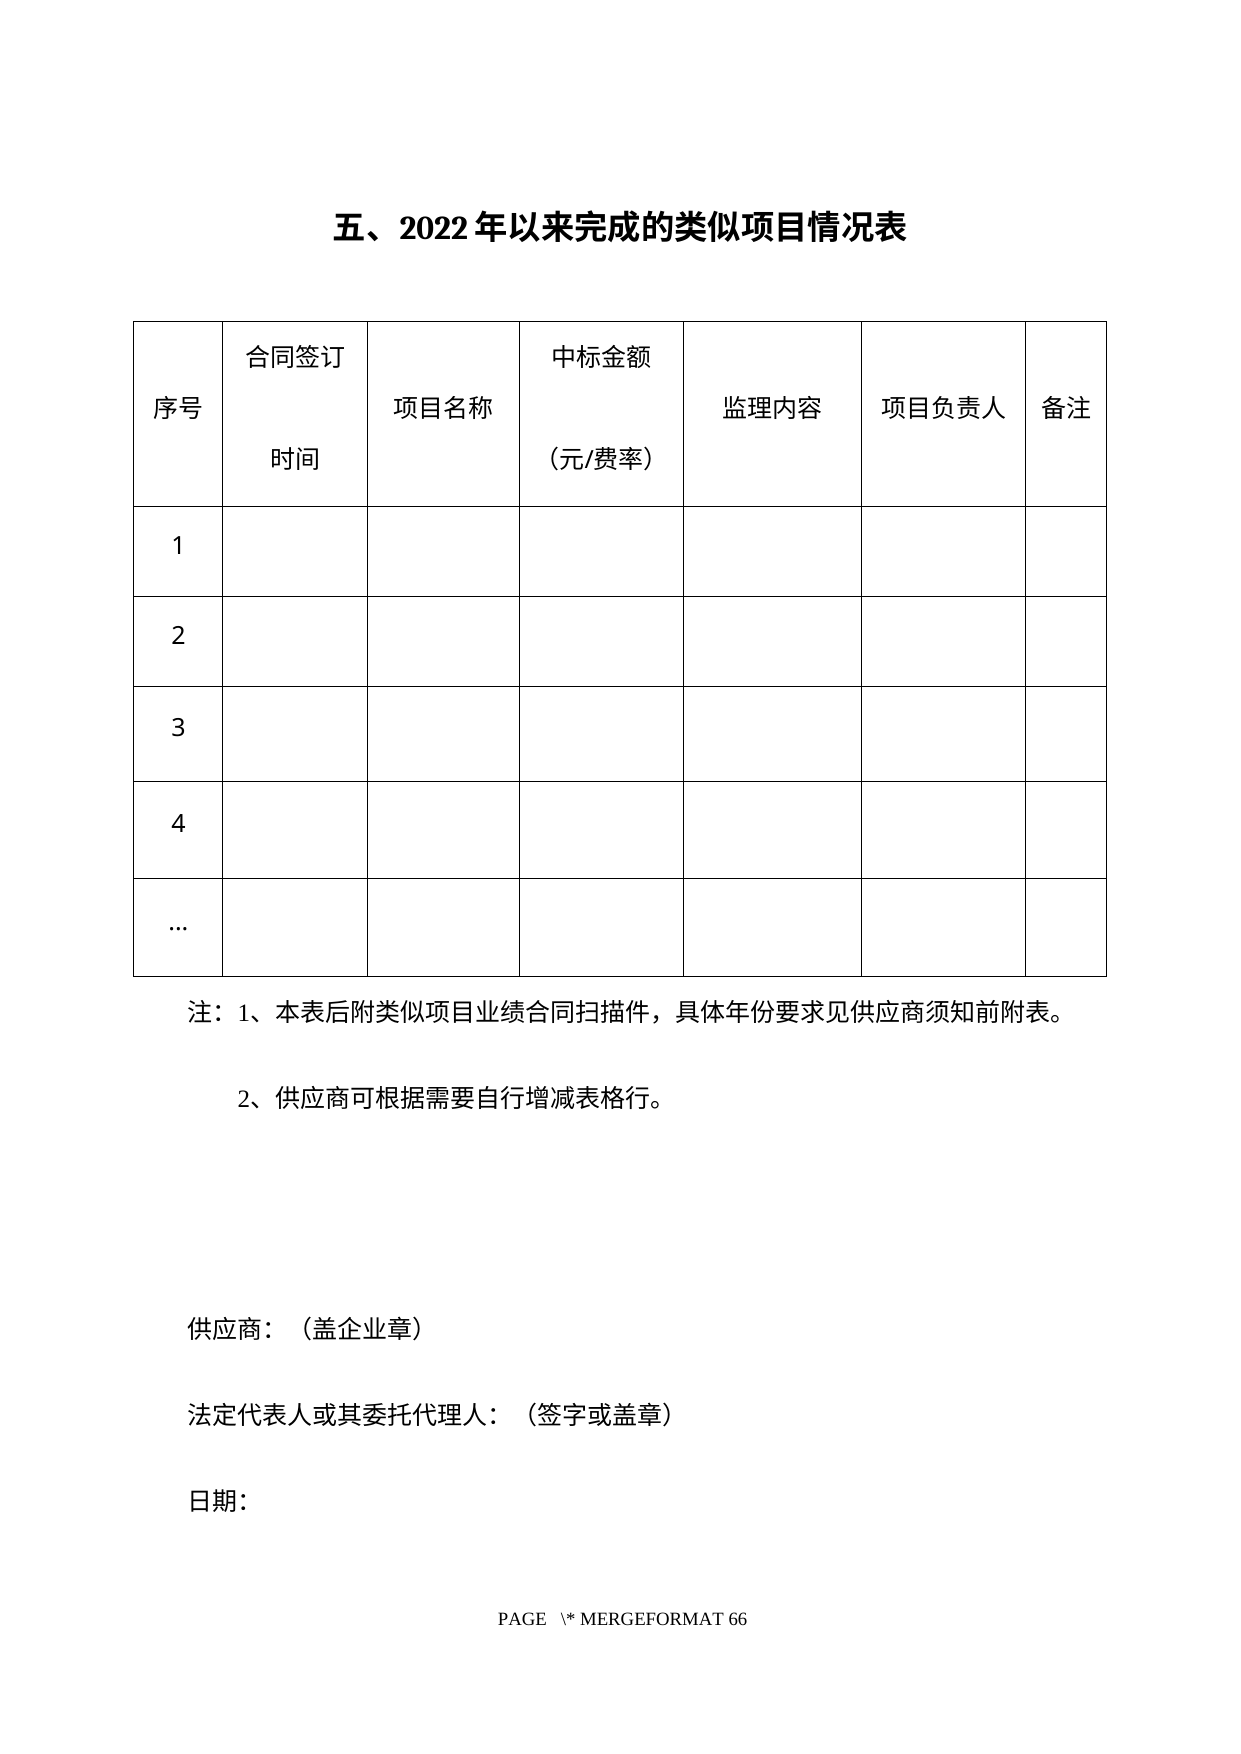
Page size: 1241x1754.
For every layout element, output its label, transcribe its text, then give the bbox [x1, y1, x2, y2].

text 法定代表人或其委托代理人：（签字或盖章） [187, 1380, 1053, 1448]
table_cell [862, 879, 1025, 976]
table_cell [1026, 782, 1106, 878]
table_cell 1 [134, 507, 222, 596]
table_header 序号 [134, 322, 222, 506]
table_header 项目负责人 [862, 322, 1025, 506]
table_cell [368, 597, 519, 686]
table_header 备注 [1026, 322, 1106, 506]
table_cell [684, 782, 861, 878]
subtitle 五、2022年以来完成的类似项目情况表 [187, 191, 1053, 259]
table_cell [520, 597, 683, 686]
table_cell [520, 879, 683, 976]
table_cell [368, 687, 519, 781]
table_header 项目名称 [368, 322, 519, 506]
table_header 中标金额（元/费率） [520, 322, 683, 506]
table_cell [862, 507, 1025, 596]
table_cell [368, 507, 519, 596]
table_cell [862, 597, 1025, 686]
table_cell [223, 782, 367, 878]
table_cell [520, 507, 683, 596]
table_cell [368, 782, 519, 878]
table_cell [862, 782, 1025, 878]
table_header 监理内容 [684, 322, 861, 506]
table_cell 2 [134, 597, 222, 686]
table_cell [684, 507, 861, 596]
text 供应商：（盖企业章） [187, 1294, 1053, 1362]
table_cell [1026, 879, 1106, 976]
table_cell [684, 687, 861, 781]
table_cell [862, 687, 1025, 781]
table_cell [1026, 597, 1106, 686]
text 2、供应商可根据需要自行增减表格行。 [187, 1063, 1053, 1131]
table_cell [520, 687, 683, 781]
table_header 合同签订时间 [223, 322, 367, 506]
table_cell [1026, 507, 1106, 596]
text 日期： [187, 1466, 1053, 1534]
table_cell [223, 507, 367, 596]
text 注：1、本表后附类似项目业绩合同扫描件，具体年份要求见供应商须知前附表。 [187, 977, 1053, 1044]
table_cell [1026, 687, 1106, 781]
table_cell ... [134, 879, 222, 976]
table_cell [368, 879, 519, 976]
table_cell 4 [134, 782, 222, 878]
table_cell [223, 879, 367, 976]
table_cell [684, 597, 861, 686]
table_cell [684, 879, 861, 976]
table_cell [223, 597, 367, 686]
table_cell 3 [134, 687, 222, 781]
table_cell [223, 687, 367, 781]
table_cell [520, 782, 683, 878]
